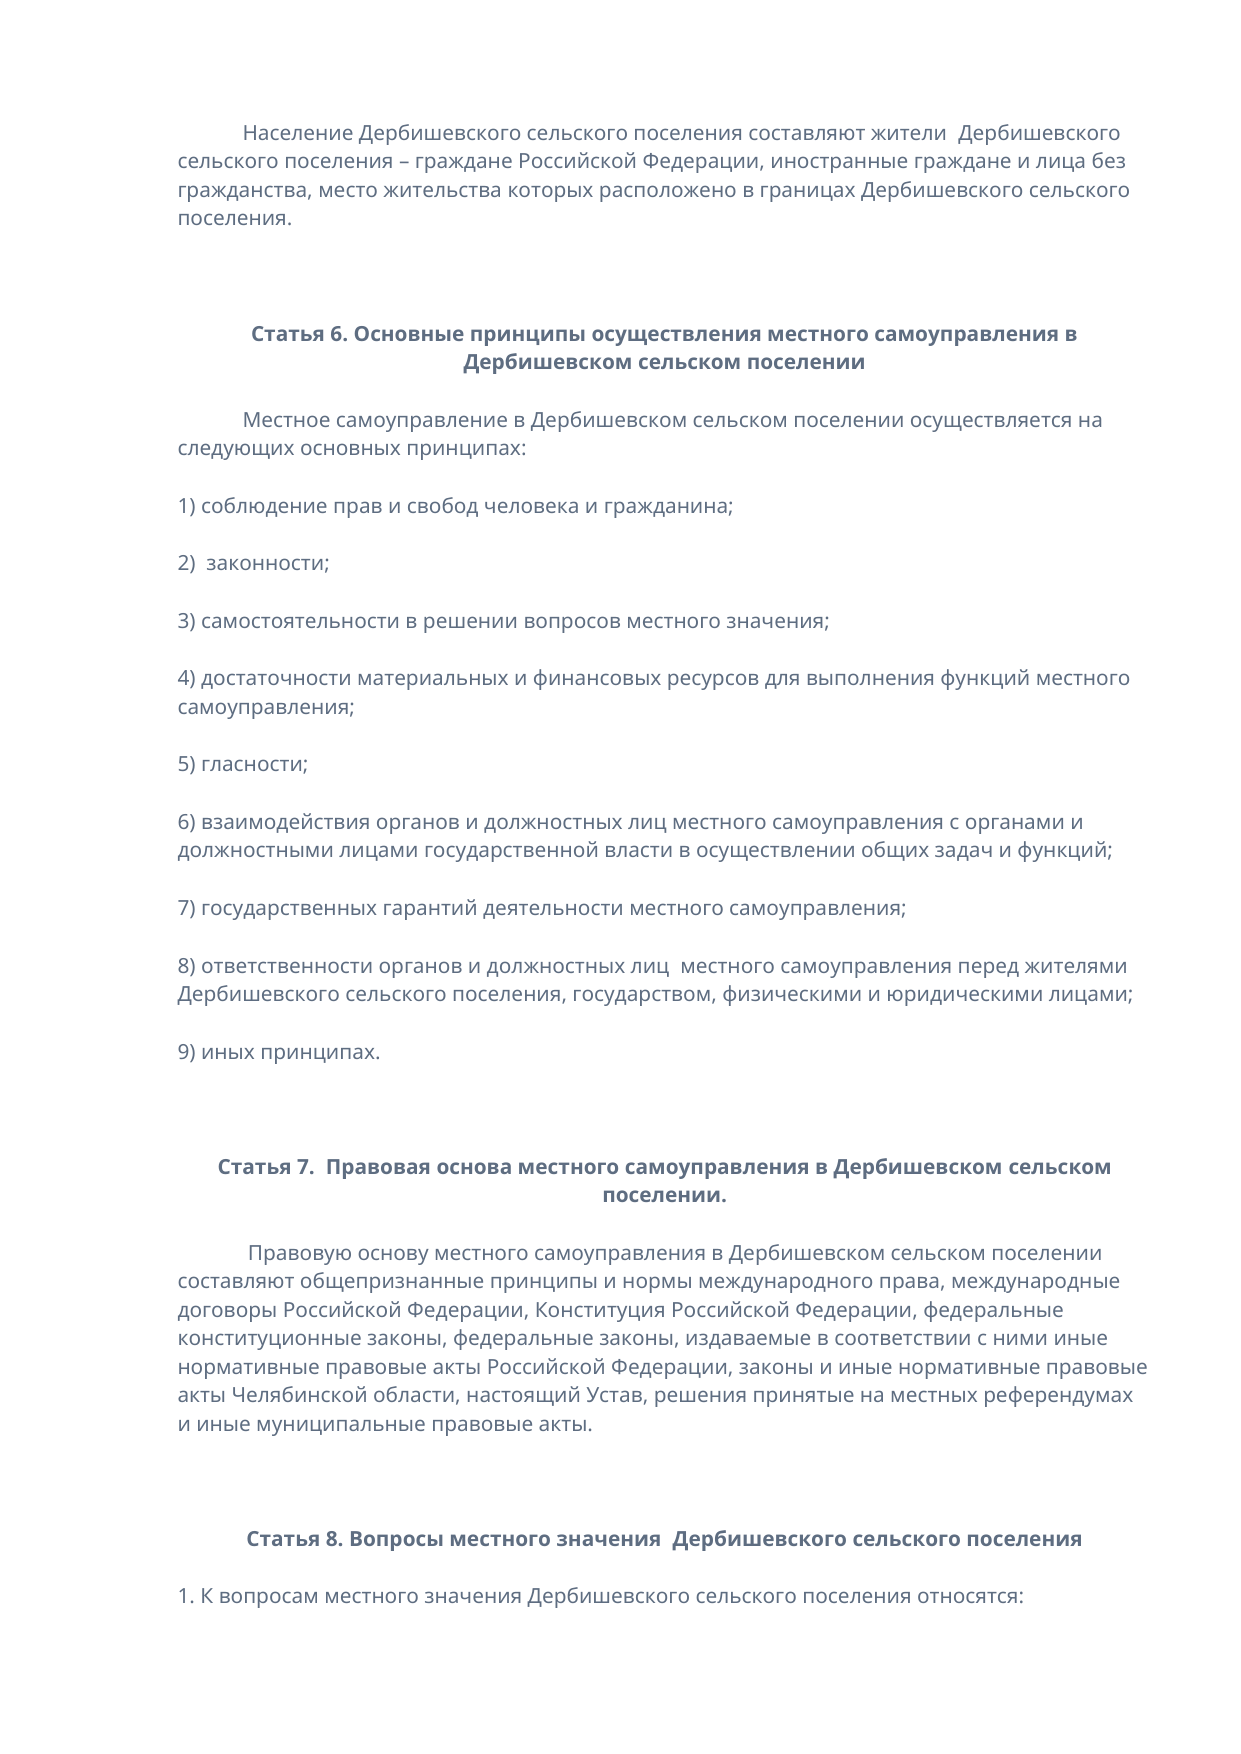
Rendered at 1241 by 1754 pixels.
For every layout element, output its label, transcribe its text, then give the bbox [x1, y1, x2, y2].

text 5) гласности; [177, 749, 1152, 778]
text Правовую основу местного самоуправления в Дербишевском сельском поселении составляют общепризнанные принципы и нормы международного права, международные договоры Российской Федерации, Конституция Российской Федерации, федеральные конституционные законы, федеральные законы, издаваемые в соответствии с ними иные нормативные правовые акты Российской Федерации, законы и иные нормативные правовые акты Челябинской области, настоящий Устав, решения принятые на местных референдумах и иные муниципальные правовые акты. [177, 1238, 1152, 1437]
text 9) иных принципах. [177, 1037, 1152, 1065]
text Статья 7. Правовая основа местного самоуправления в Дербишевском сельском поселении. [177, 1152, 1152, 1209]
text 6) взаимодействия органов и должностных лиц местного самоуправления с органами и должностными лицами государственной власти в осуществлении общих задач и функций; [177, 807, 1152, 864]
text 3) самостоятельности в решении вопросов местного значения; [177, 606, 1152, 634]
text 8) ответственности органов и должностных лиц местного самоуправления перед жителями Дербишевского сельского поселения, государством, физическими и юридическими лицами; [177, 951, 1152, 1008]
text Население Дербишевского сельского поселения составляют жители Дербишевского сельского поселения – граждане Российской Федерации, иностранные граждане и лица без гражданства, место жительства которых расположено в границах Дербишевского сельского поселения. [177, 118, 1152, 232]
text Статья 6. Основные принципы осуществления местного самоуправления в Дербишевском сельском поселении [177, 319, 1152, 376]
text 4) достаточности материальных и финансовых ресурсов для выполнения функций местного самоуправления; [177, 663, 1152, 720]
text 7) государственных гарантий деятельности местного самоуправления; [177, 893, 1152, 922]
text 2) законности; [177, 548, 1152, 577]
text 1) соблюдение прав и свобод человека и гражданина; [177, 491, 1152, 519]
text Статья 8. Вопросы местного значения Дербишевского сельского поселения [177, 1524, 1152, 1552]
text Местное самоуправление в Дербишевском сельском поселении осуществляется на следующих основных принципах: [177, 405, 1152, 462]
text 1. К вопросам местного значения Дербишевского сельского поселения относятся: [177, 1582, 1152, 1610]
